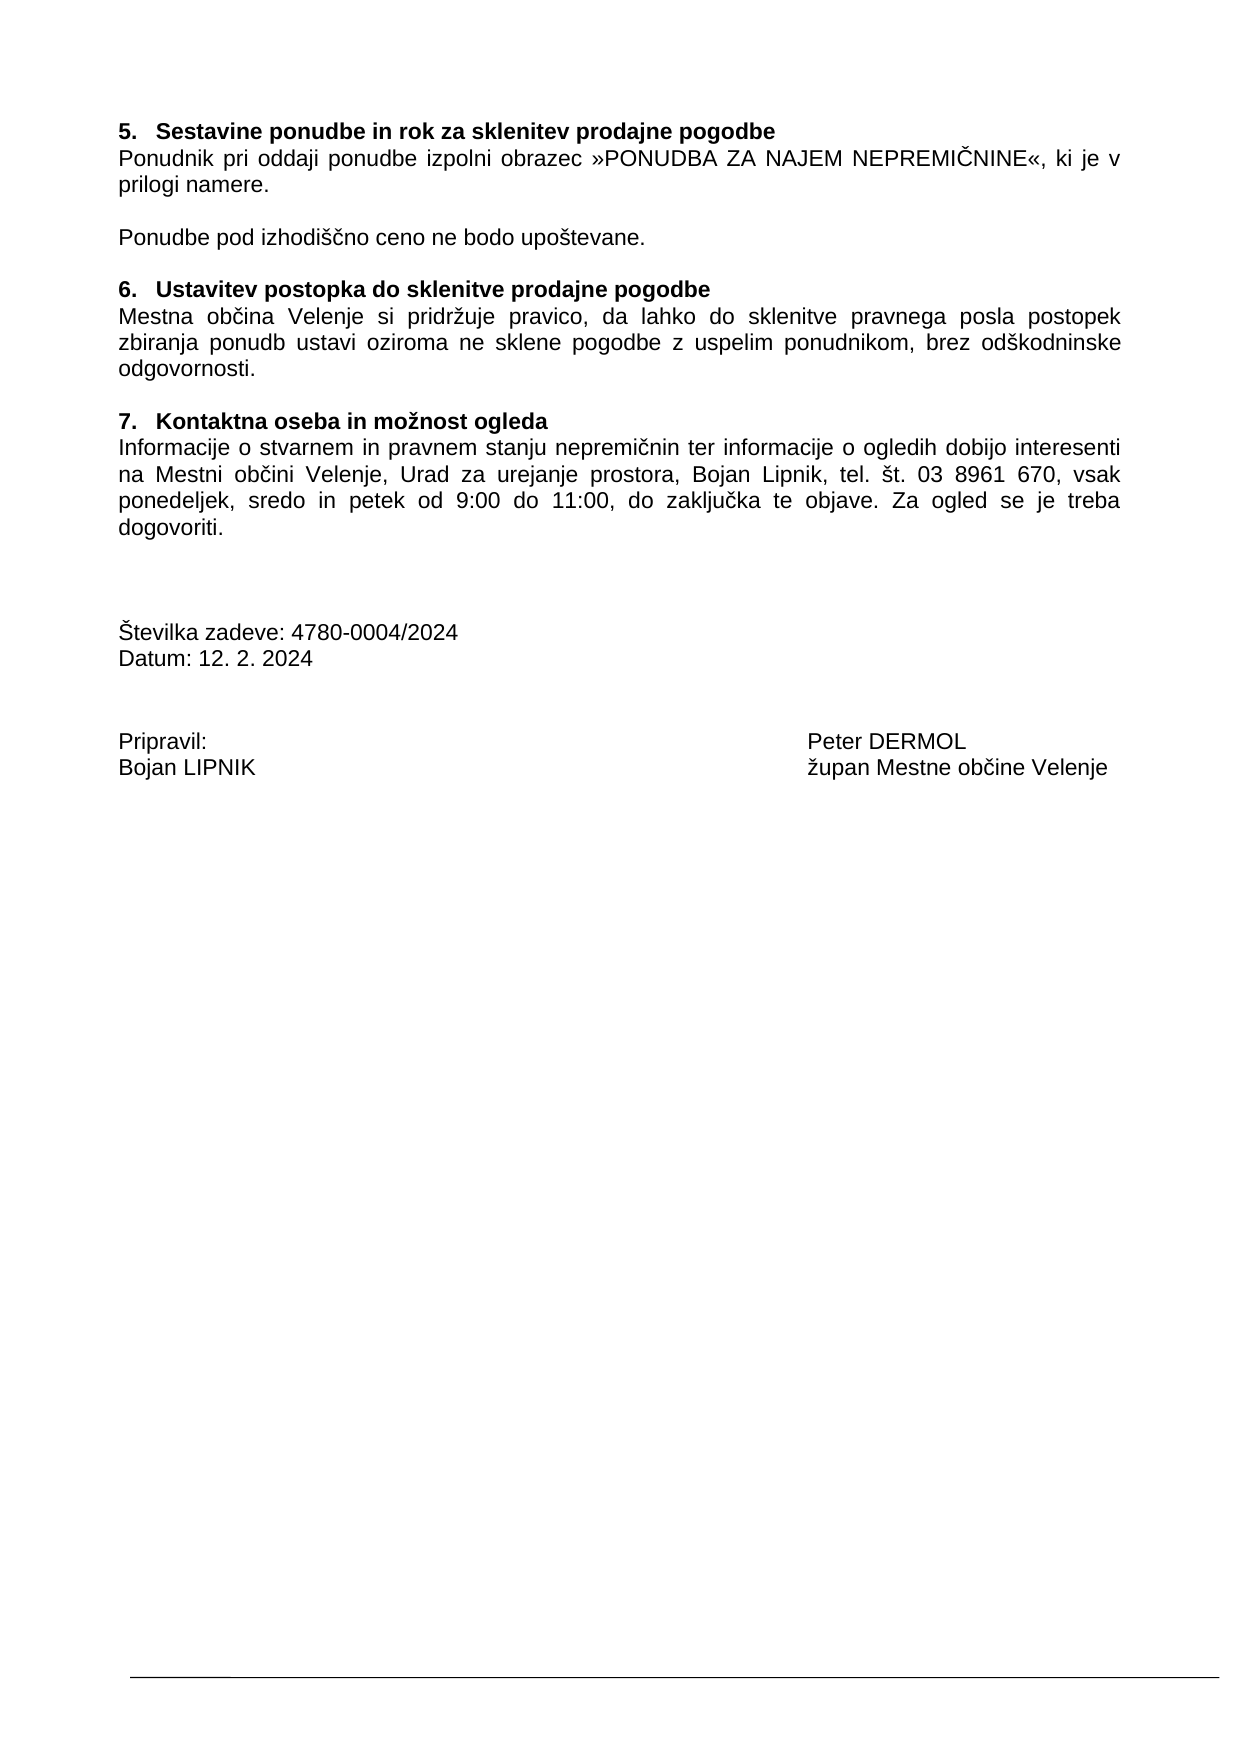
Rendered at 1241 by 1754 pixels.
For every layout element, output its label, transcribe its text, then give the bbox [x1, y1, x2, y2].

list Ustavitev postopka do sklenitve prodajne pogodbe [118, 276, 1122, 303]
text Pripravil: Peter DERMOL [118, 728, 1122, 754]
text Datum: 12. 2. 2024 [118, 645, 1122, 672]
text Bojan LIPNIK župan Mestne občine Velenje [118, 754, 1122, 780]
text Informacije o stvarnem in pravnem stanju nepremičnin ter informacije o ogledih dobijo interesenti na Mestni občini Velenje, Urad za urejanje prostora, Bojan Lipnik, tel. št. 03 8961 670, vsak ponedeljek, sredo in petek od 9:00 do 11:00, do zaključka te objave. Za ogled se je treba dogovoriti. [118, 434, 1122, 540]
list Sestavine ponudbe in rok za sklenitev prodajne pogodbe [118, 118, 1122, 144]
text Mestna občina Velenje si pridržuje pravico, da lahko do sklenitve pravnega posla postopek zbiranja ponudb ustavi oziroma ne sklene pogodbe z uspelim ponudnikom, brez odškodninske odgovornosti. [118, 303, 1122, 382]
list Kontaktna oseba in možnost ogleda [118, 408, 1122, 434]
text Ponudbe pod izhodiščno ceno ne bodo upoštevane. [118, 223, 1122, 250]
text Številka zadeve: 4780-0004/2024 [118, 619, 1122, 645]
text Ponudnik pri oddaji ponudbe izpolni obrazec »PONUDBA ZA NAJEM NEPREMIČNINE«, ki je v prilogi namere. [118, 144, 1122, 197]
